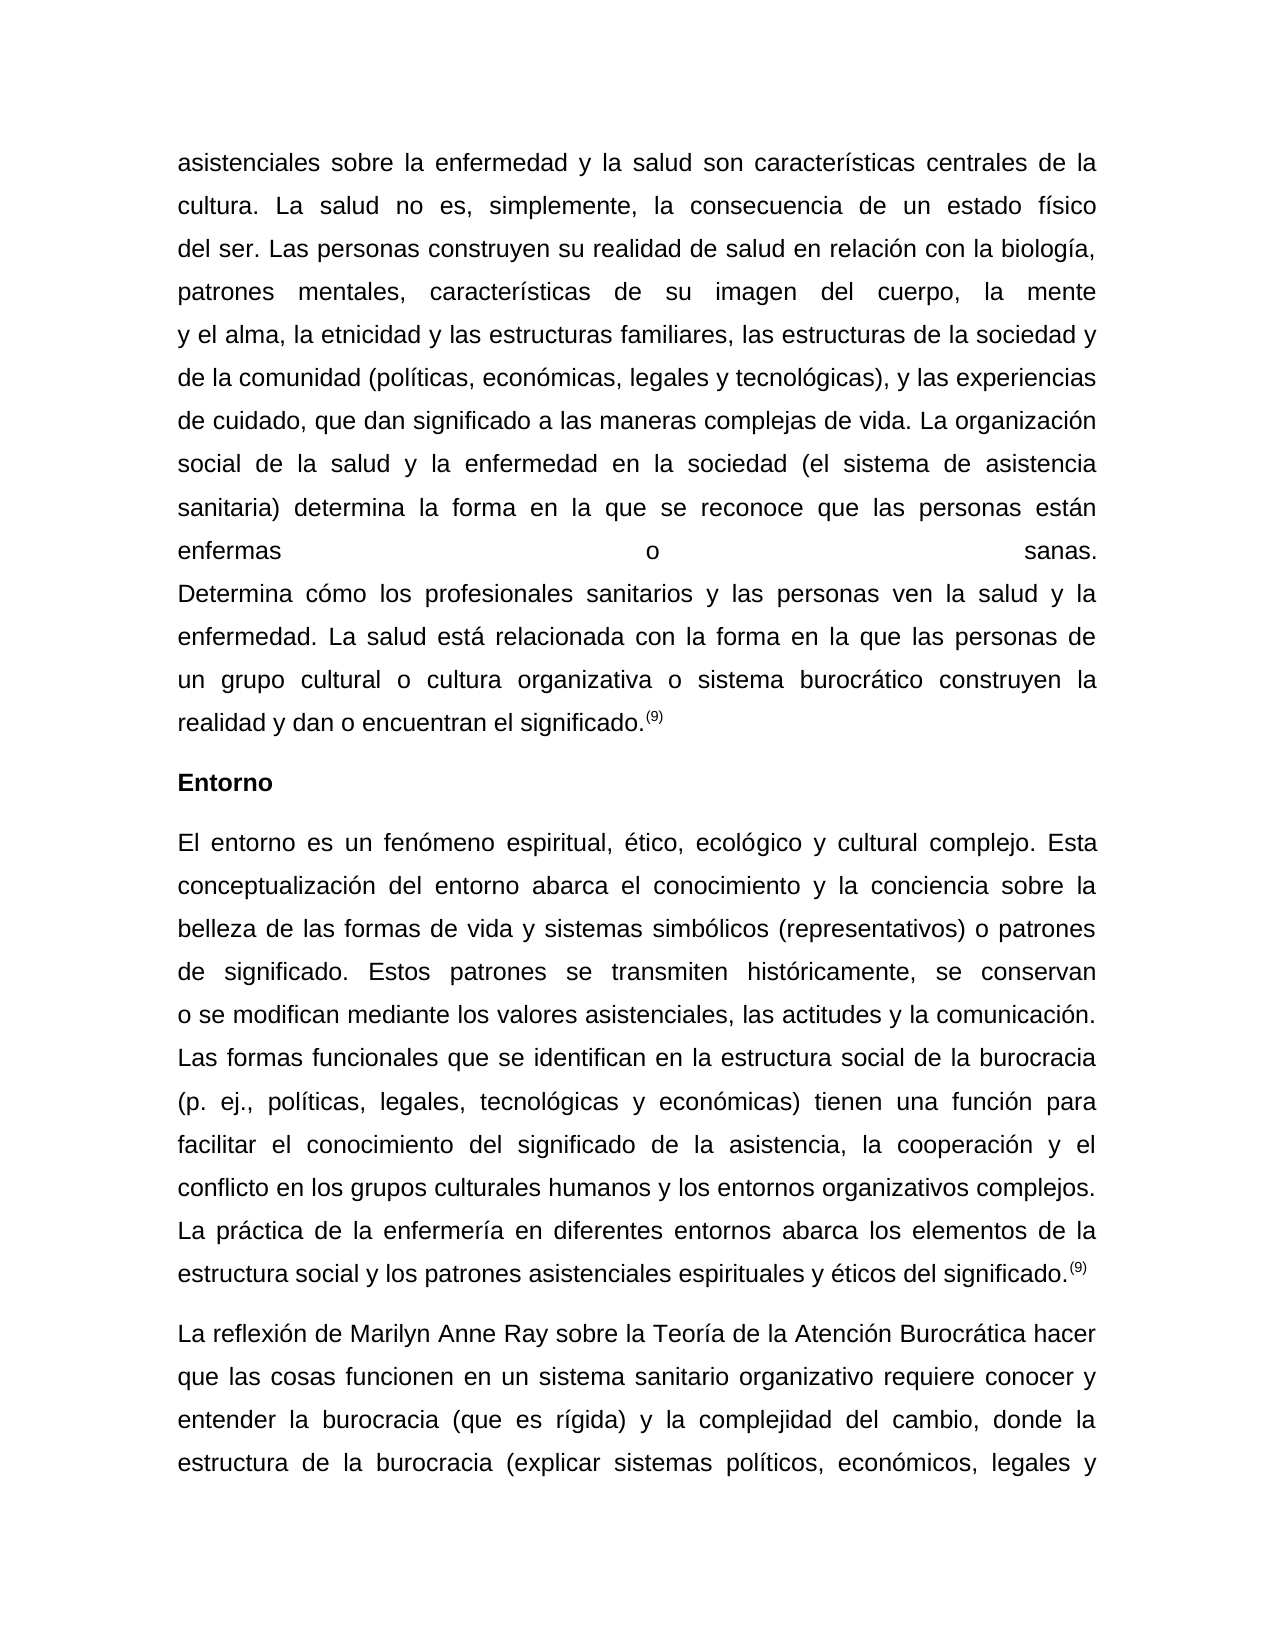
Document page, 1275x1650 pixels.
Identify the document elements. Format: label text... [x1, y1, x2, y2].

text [177, 1319, 1098, 1477]
text El entorno es un fenómeno espiritual, ético, ecológico y cultural complejo. Esta conceptualización del entorno abarca el conocimiento y la conciencia sobre la belleza de las formas de vida y sistemas simbólicos (representativos) o patrones de significado. Estos patrones se transmiten históricamente, se conservan o se modifican mediante los valores asistenciales, las actitudes y la comunicación. Las formas funcionales que se identifican en la estructura social de la burocracia (p. ej., políticas, legales, tecnológicas y económicas) tienen una función para facilitar el conocimiento del significado de la asistencia, la cooperación y el conflicto en los grupos culturales humanos y los entornos organizativos complejos. La práctica de la enfermería en diferentes entornos abarca los elementos de la estructura social y los patrones asistenciales espirituales y éticos del significado.(9) [177, 828, 1098, 1288]
text Entorno [177, 768, 1098, 797]
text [177, 148, 1098, 737]
